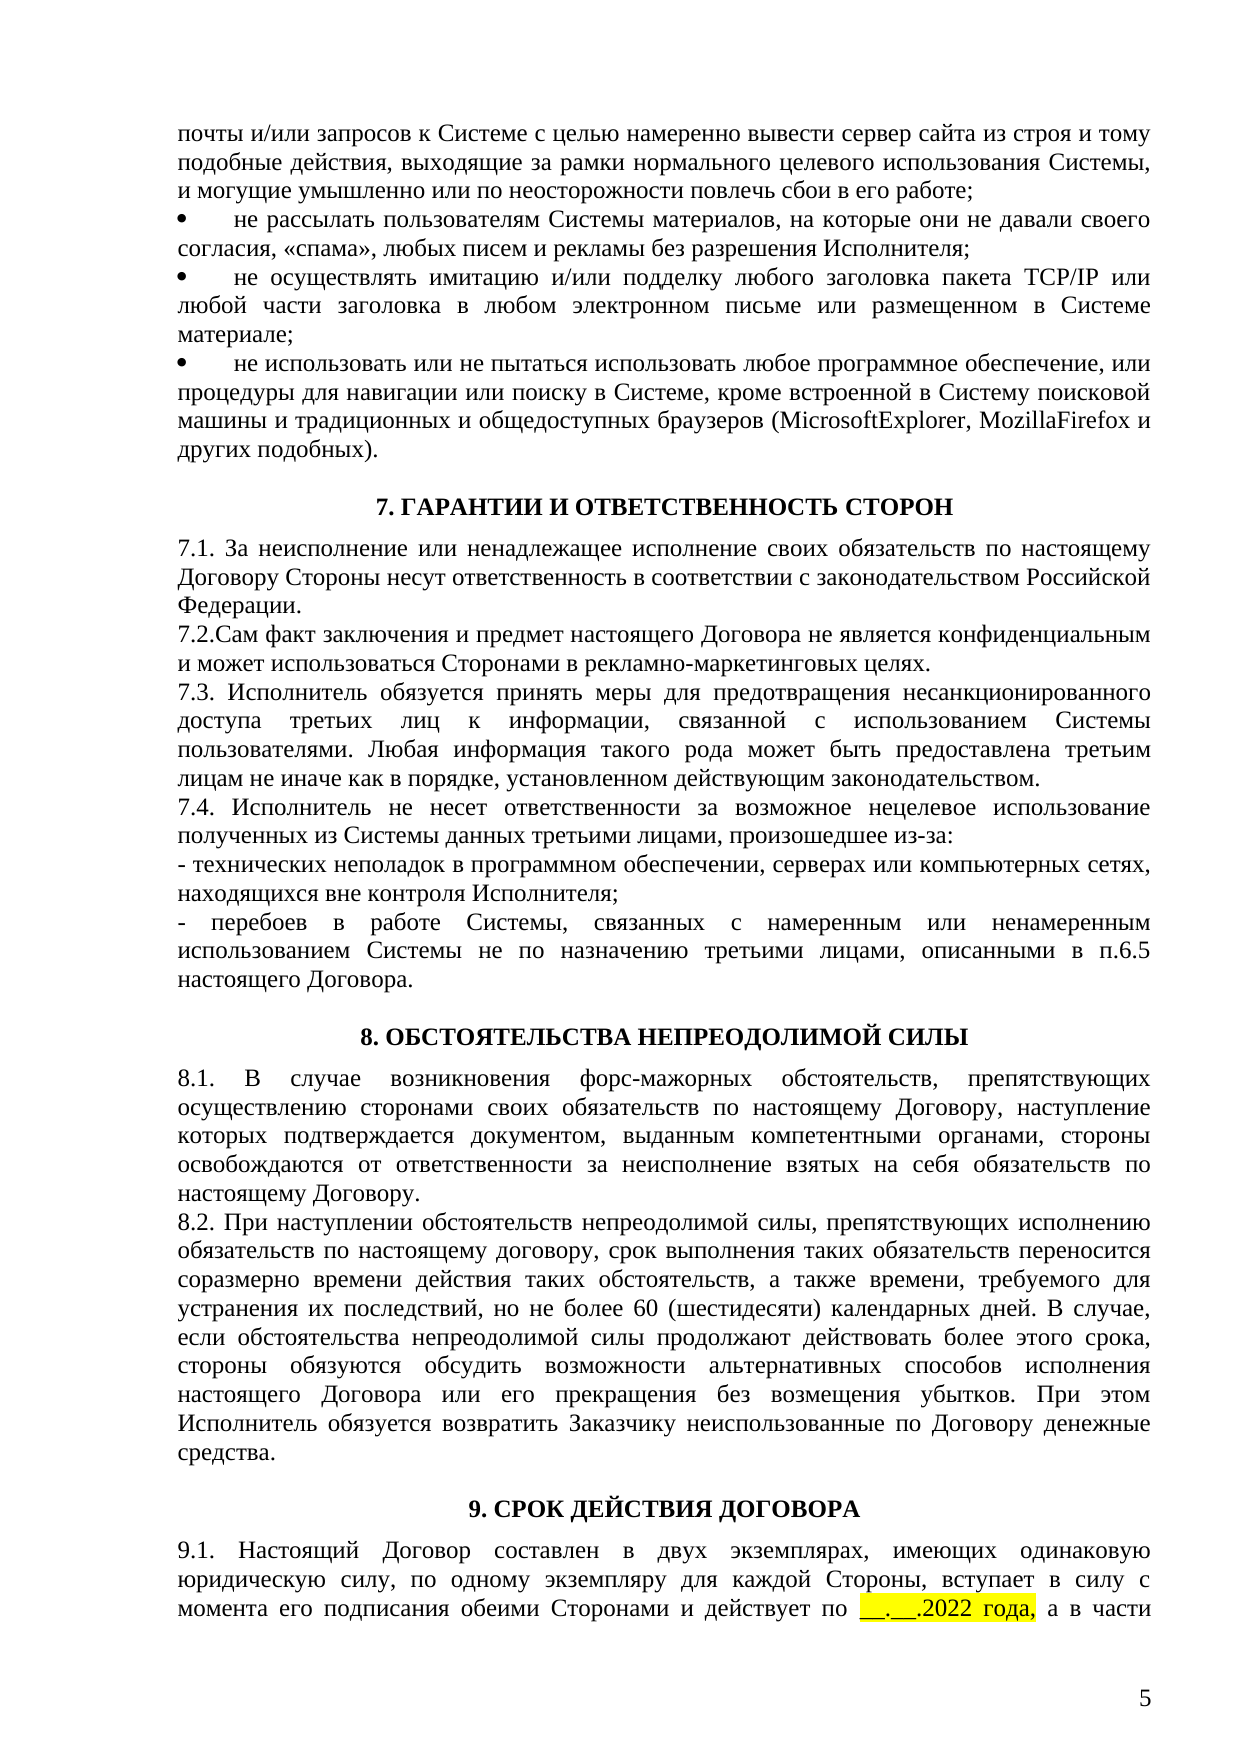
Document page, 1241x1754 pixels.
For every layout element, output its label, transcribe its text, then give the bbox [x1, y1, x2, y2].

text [177, 1536, 1152, 1622]
text 8.2. При наступлении обстоятельств непреодолимой силы, препятствующих исполнению обязательств по настоящему договору, срок выполнения таких обязательств переносится соразмерно времени действия таких обстоятельств, а также времени, требуемого для устранения их последствий, но не более 60 (шестидесяти) календарных дней. В случае, если обстоятельства непреодолимой силы продолжают действовать более этого срока, стороны обязуются обсудить возможности альтернативных способов исполнения настоящего Договора или его прекращения без возмещения убытков. При этом Исполнитель обязуется возвратить Заказчику неиспользованные по Договору денежные средства. [177, 1207, 1152, 1466]
text 8. ОБСТОЯТЕЛЬСТВА НЕПРЕОДОЛИМОЙ СИЛЫ [177, 1022, 1152, 1051]
text 7. ГАРАНТИИ И ОТВЕТСТВЕННОСТЬ СТОРОН [177, 463, 1152, 521]
text 7.1. За неисполнение или ненадлежащее исполнение своих обязательств по настоящему Договору Стороны несут ответственность в соответствии с законодательством Российской Федерации. [177, 533, 1152, 619]
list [177, 118, 1152, 204]
text - перебоев в работе Системы, связанных с намеренным или ненамеренным использованием Системы не по назначению третьими лицами, описанными в п.6.5 настоящего Договора. [177, 907, 1152, 993]
list не осуществлять имитацию и/или подделку любого заголовка пакета TCP/IP или любой части заголовка в любом электронном письме или размещенном в Системе материале; [177, 262, 1152, 348]
text 7.3. Исполнитель обязуется принять меры для предотвращения несанкционированного доступа третьих лиц к информации, связанной с использованием Системы пользователями. Любая информация такого рода может быть предоставлена третьим лицам не иначе как в порядке, установленном действующим законодательством. [177, 677, 1152, 792]
list не использовать или не пытаться использовать любое программное обеспечение, или процедуры для навигации или поиску в Системе, кроме встроенной в Систему поисковой машины и традиционных и общедоступных браузеров (MicrosoftExplorer, MozillaFirefox и других подобных). [177, 348, 1152, 463]
text 8.1. В случае возникновения форс-мажорных обстоятельств, препятствующих осуществлению сторонами своих обязательств по настоящему Договору, наступление которых подтверждается документом, выданным компетентными органами, стороны освобождаются от ответственности за неисполнение взятых на себя обязательств по настоящему Договору. [177, 1063, 1152, 1207]
text 7.2.Сам факт заключения и предмет настоящего Договора не является конфиденциальным и может использоваться Сторонами в рекламно-маркетинговых целях. [177, 619, 1152, 677]
text - технических неполадок в программном обеспечении, серверах или компьютерных сетях, находящихся вне контроля Исполнителя; [177, 849, 1152, 907]
list не рассылать пользователям Системы материалов, на которые они не давали своего согласия, «спама», любых писем и рекламы без разрешения Исполнителя; [177, 204, 1152, 262]
text 7.4. Исполнитель не несет ответственности за возможное нецелевое использование полученных из Системы данных третьими лицами, произошедшее из-за: [177, 792, 1152, 849]
text 9. СРОК ДЕЙСТВИЯ ДОГОВОРА [177, 1494, 1152, 1523]
